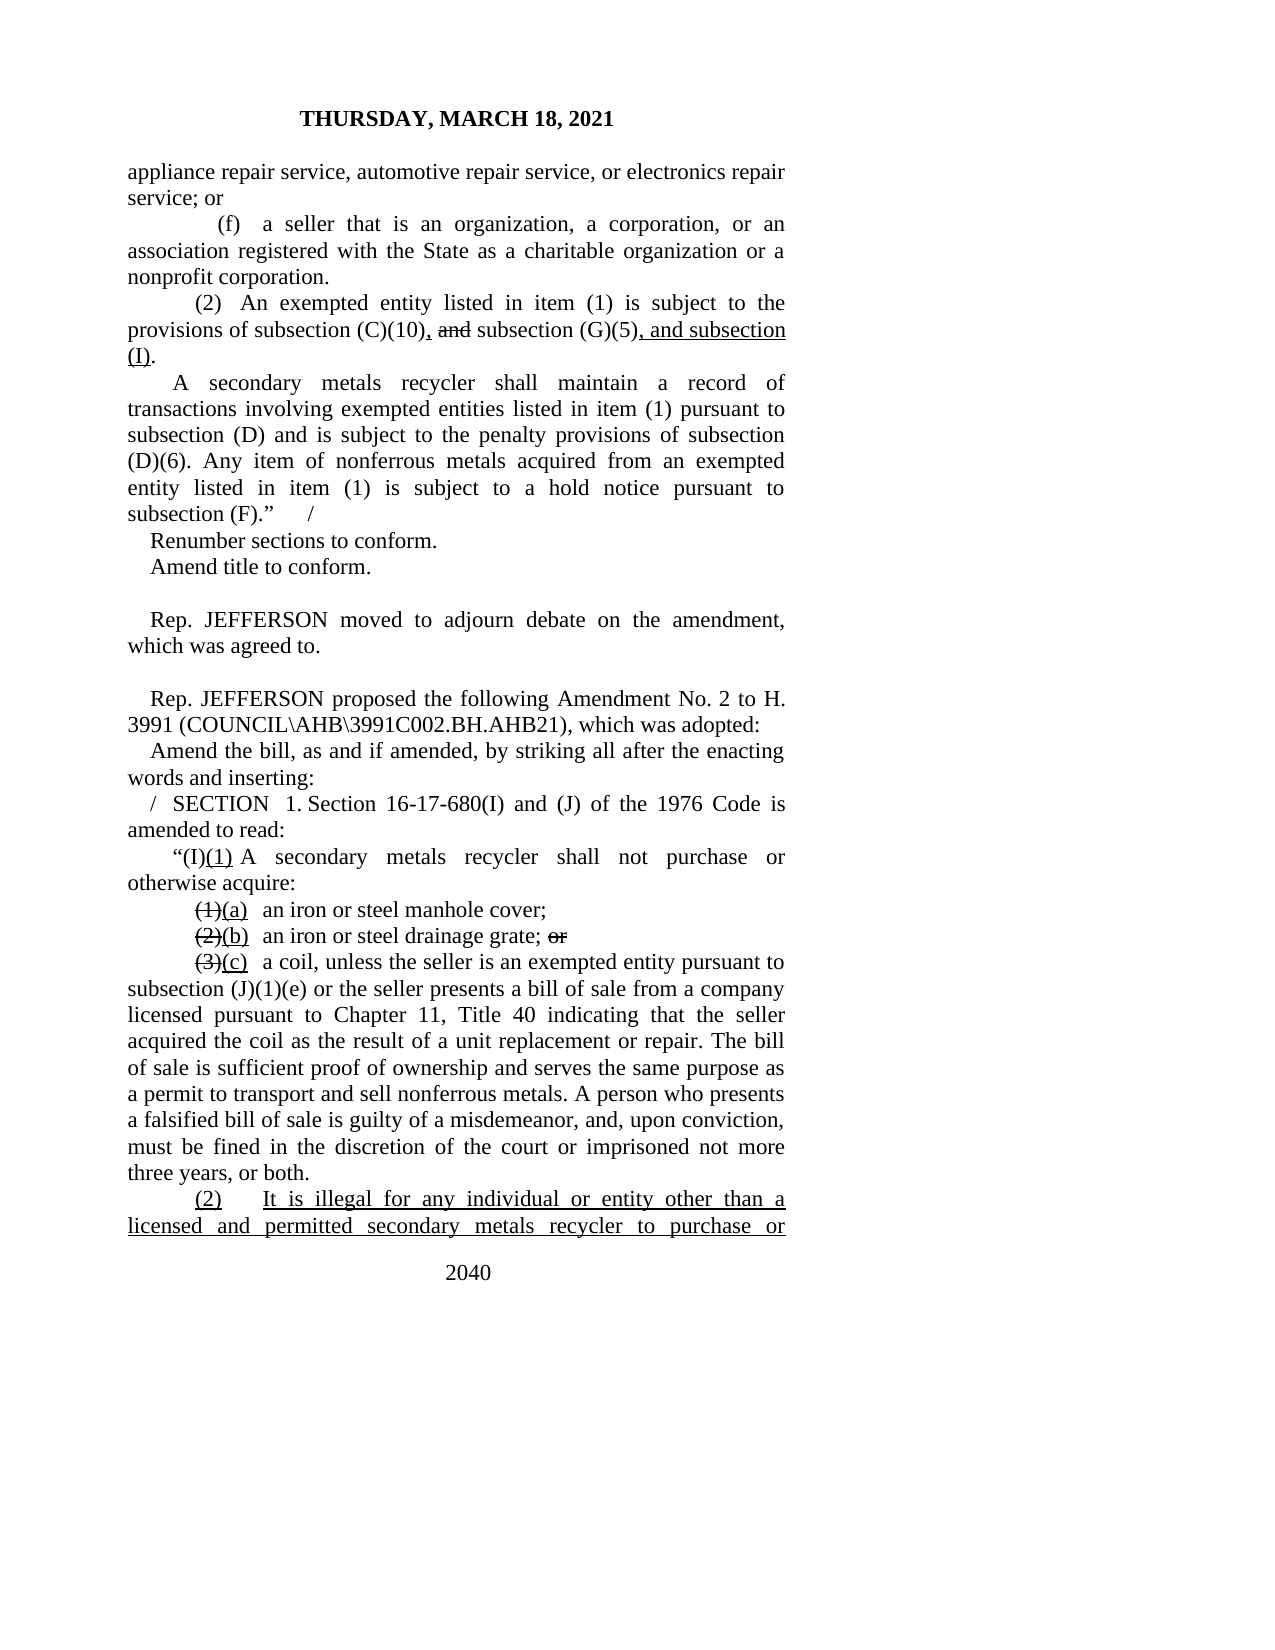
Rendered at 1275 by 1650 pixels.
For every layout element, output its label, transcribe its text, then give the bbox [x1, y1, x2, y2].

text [127, 158, 786, 210]
text Rep. JEFFERSON moved to adjourn debate on the amendment, which was agreed to. [127, 606, 786, 658]
text “(I)(1) A secondary metals recycler shall not purchase or otherwise acquire: [127, 843, 786, 896]
text (f) a seller that is an organization, a corporation, or an association registered with the State as a charitable organization or a nonprofit corporation. [127, 210, 786, 289]
text (2) An exempted entity listed in item (1) is subject to the provisions of subsection (C)(10), and subsection (G)(5), and subsection (I). [127, 289, 786, 368]
text / SECTION 1. Section 16-17-680(I) and (J) of the 1976 Code is amended to read: [127, 790, 786, 843]
text (1)(a) an iron or steel manhole cover; [127, 896, 786, 922]
text Rep. JEFFERSON proposed the following Amendment No. 2 to H. 3991 (COUNCIL\AHB\3991C002.BH.AHB21), which was adopted: [127, 685, 786, 737]
text Amend title to conform. [127, 553, 786, 579]
text Amend the bill, as and if amended, by striking all after the enacting words and inserting: [127, 737, 786, 790]
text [127, 1186, 786, 1235]
text Renumber sections to conform. [127, 527, 786, 553]
text (3)(c) a coil, unless the seller is an exempted entity pursuant to subsection (J)(1)(e) or the seller presents a bill of sale from a company licensed pursuant to Chapter 11, Title 40 indicating that the seller acquired the coil as the result of a unit replacement or repair. The bill of sale is sufficient proof of ownership and serves the same purpose as a permit to transport and sell nonferrous metals. A person who presents a falsified bill of sale is guilty of a misdemeanor, and, upon conviction, must be fined in the discretion of the court or imprisoned not more three years, or both. [127, 948, 786, 1186]
text (2)(b) an iron or steel drainage grate; or [127, 922, 786, 948]
text A secondary metals recycler shall maintain a record of transactions involving exempted entities listed in item (1) pursuant to subsection (D) and is subject to the penalty provisions of subsection (D)(6). Any item of nonferrous metals acquired from an exempted entity listed in item (1) is subject to a hold notice pursuant to subsection (F).” / [127, 368, 786, 527]
